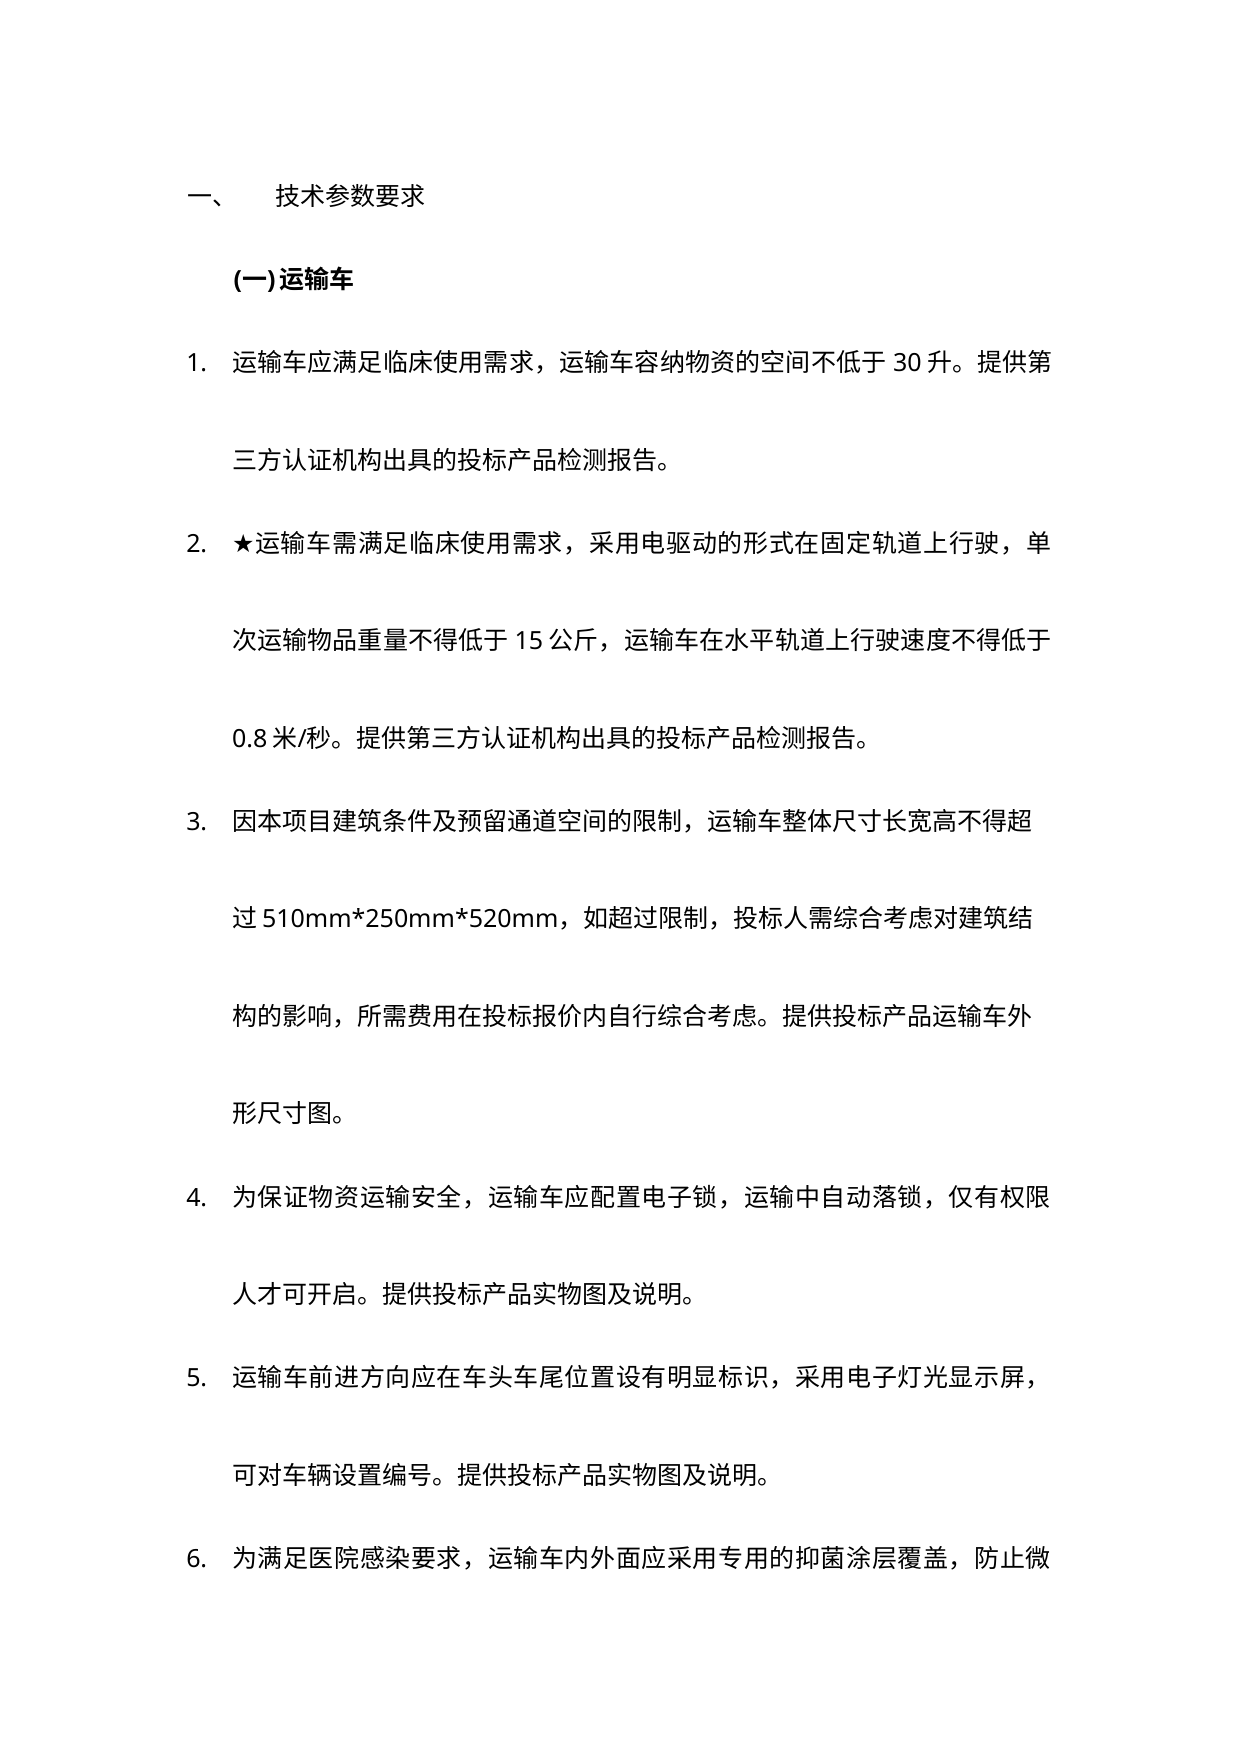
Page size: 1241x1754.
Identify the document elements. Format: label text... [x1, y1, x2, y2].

list 运输车前进方向应在车头车尾位置设有明显标识，采用电子灯光显示屏，可对车辆设置编号。提供投标产品实物图及说明。 [186, 1343, 1053, 1506]
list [186, 1524, 1053, 1589]
list 运输车应满足临床使用需求，运输车容纳物资的空间不低于30升。提供第三方认证机构出具的投标产品检测报告。 [186, 328, 1053, 491]
list 技术参数要求 [187, 162, 1053, 227]
list 运输车 [233, 245, 1053, 310]
list ★运输车需满足临床使用需求，采用电驱动的形式在固定轨道上行驶，单次运输物品重量不得低于15公斤，运输车在水平轨道上行驶速度不得低于0.8米/秒。提供第三方认证机构出具的投标产品检测报告。 [186, 509, 1053, 769]
list 为保证物资运输安全，运输车应配置电子锁，运输中自动落锁，仅有权限人才可开启。提供投标产品实物图及说明。 [186, 1163, 1053, 1325]
list 因本项目建筑条件及预留通道空间的限制，运输车整体尺寸长宽高不得超过510mm*250mm*520mm，如超过限制，投标人需综合考虑对建筑结构的影响，所需费用在投标报价内自行综合考虑。提供投标产品运输车外形尺寸图。 [186, 787, 1053, 1144]
